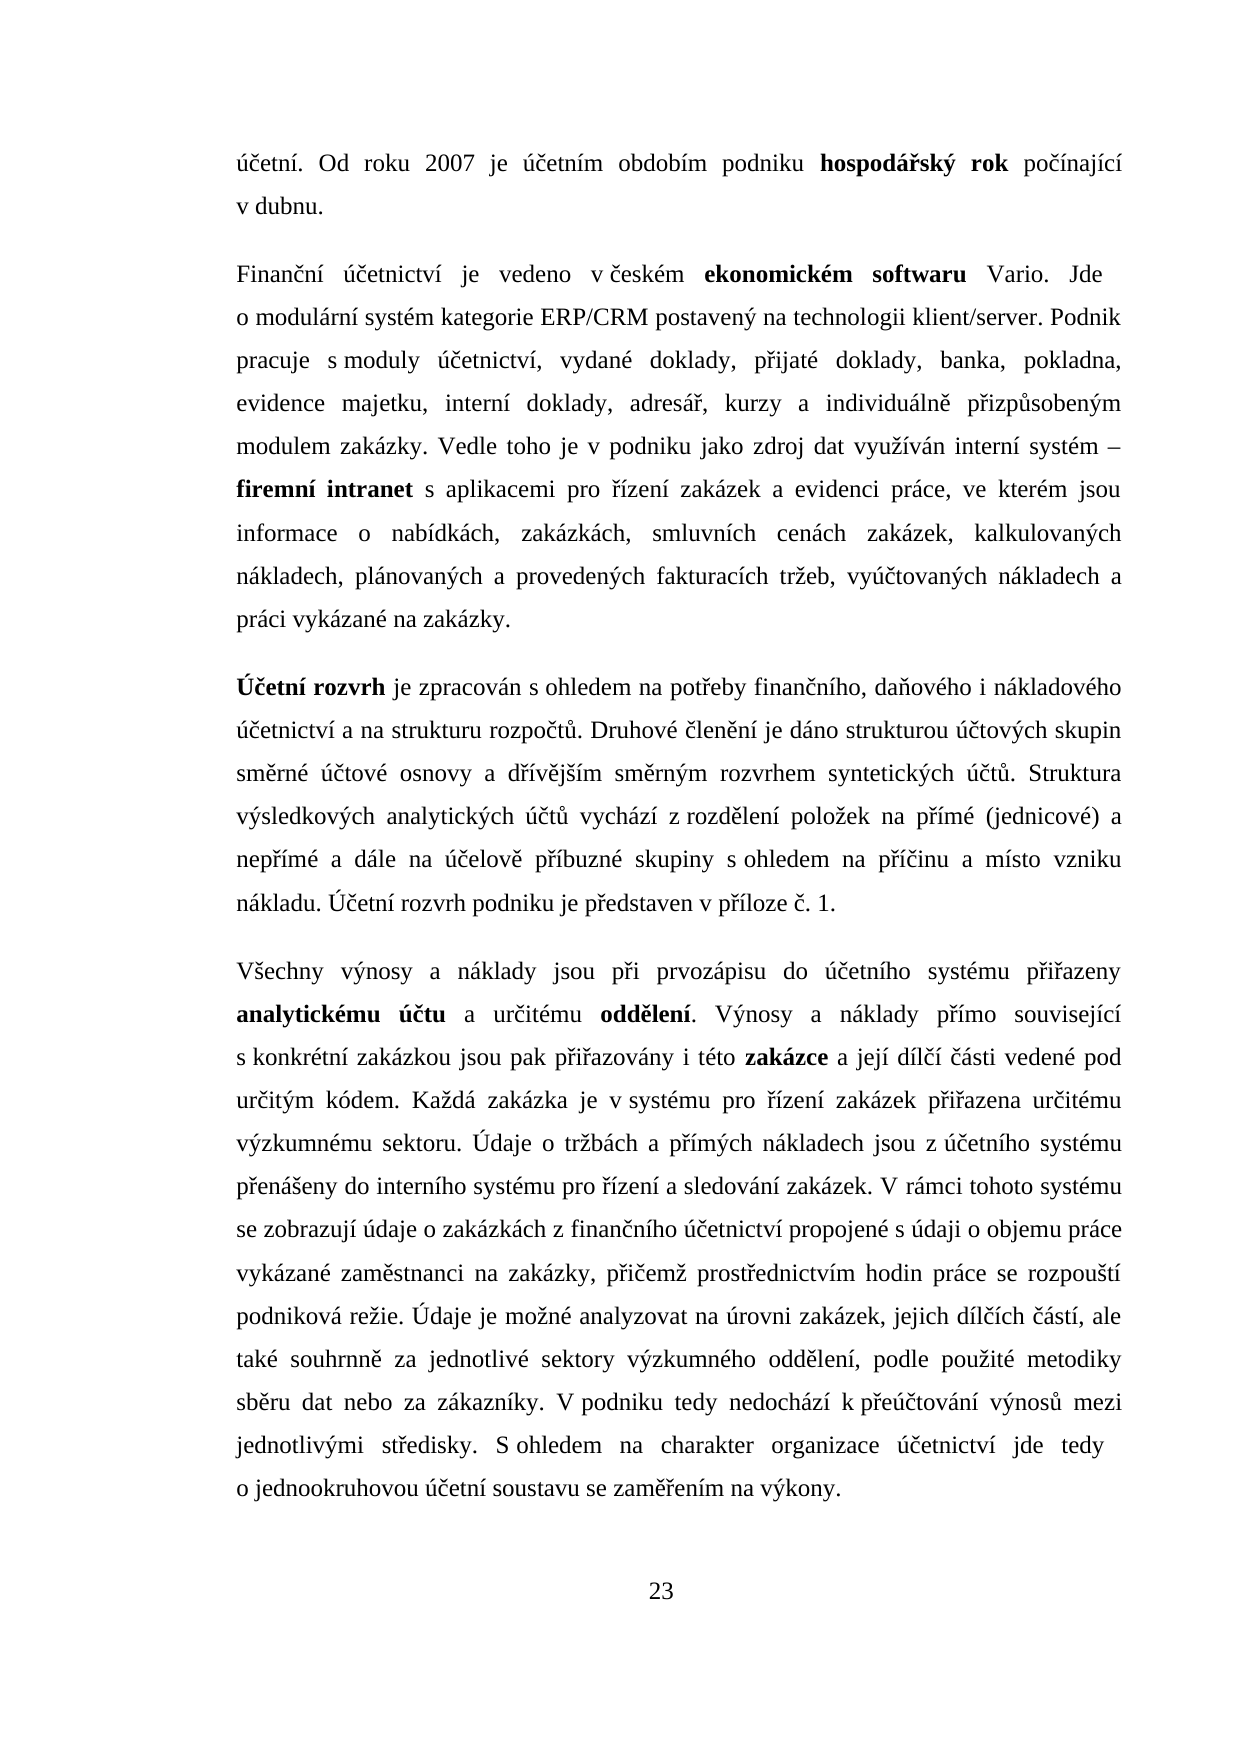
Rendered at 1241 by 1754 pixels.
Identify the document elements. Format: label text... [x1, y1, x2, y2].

text Všechny výnosy a náklady jsou při prvozápisu do účetního systému přiřazeny analytickému účtu a určitému oddělení. Výnosy a náklady přímo související s konkrétní zakázkou jsou pak přiřazovány i této zakázce a její dílčí části vedené pod určitým kódem. Každá zakázka je v systému pro řízení zakázek přiřazena určitému výzkumnému sektoru. Údaje o tržbách a přímých nákladech jsou z účetního systému přenášeny do interního systému pro řízení a sledování zakázek. V rámci tohoto systému se zobrazují údaje o zakázkách z finančního účetnictví propojené s údaji o objemu práce vykázané zaměstnanci na zakázky, přičemž prostřednictvím hodin práce se rozpouští podniková režie. Údaje je možné analyzovat na úrovni zakázek, jejich dílčích částí, ale také souhrnně za jednotlivé sektory výzkumného oddělení, podle použité metodiky sběru dat nebo za zákazníky. V podniku tedy nedochází k přeúčtování výnosů mezi jednotlivými středisky. S ohledem na charakter organizace účetnictví jde tedy o jednookruhovou účetní soustavu se zaměřením na výkony. [236, 956, 1122, 1502]
text Účetní rozvrh je zpracován s ohledem na potřeby finančního, daňového i nákladového účetnictví a na strukturu rozpočtů. Druhové členění je dáno strukturou účtových skupin směrné účtové osnovy a dřívějším směrným rozvrhem syntetických účtů. Struktura výsledkových analytických účtů vychází z rozdělení položek na přímé (jednicové) a nepřímé a dále na účelově příbuzné skupiny s ohledem na příčinu a místo vzniku nákladu. Účetní rozvrh podniku je představen v příloze č. 1. [236, 672, 1122, 916]
text Finanční účetnictví je vedeno v českém ekonomickém softwaru Vario. Jde o modulární systém kategorie ERP/CRM postavený na technologii klient/server. Podnik pracuje s moduly účetnictví, vydané doklady, přijaté doklady, banka, pokladna, evidence majetku, interní doklady, adresář, kurzy a individuálně přizpůsobeným modulem zakázky. Vedle toho je v podniku jako zdroj dat využíván interní systém – firemní intranet s aplikacemi pro řízení zakázek a evidenci práce, ve kterém jsou informace o nabídkách, zakázkách, smluvních cenách zakázek, kalkulovaných nákladech, plánovaných a provedených fakturacích tržeb, vyúčtovaných nákladech a práci vykázané na zakázky. [236, 259, 1122, 633]
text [236, 148, 1122, 219]
